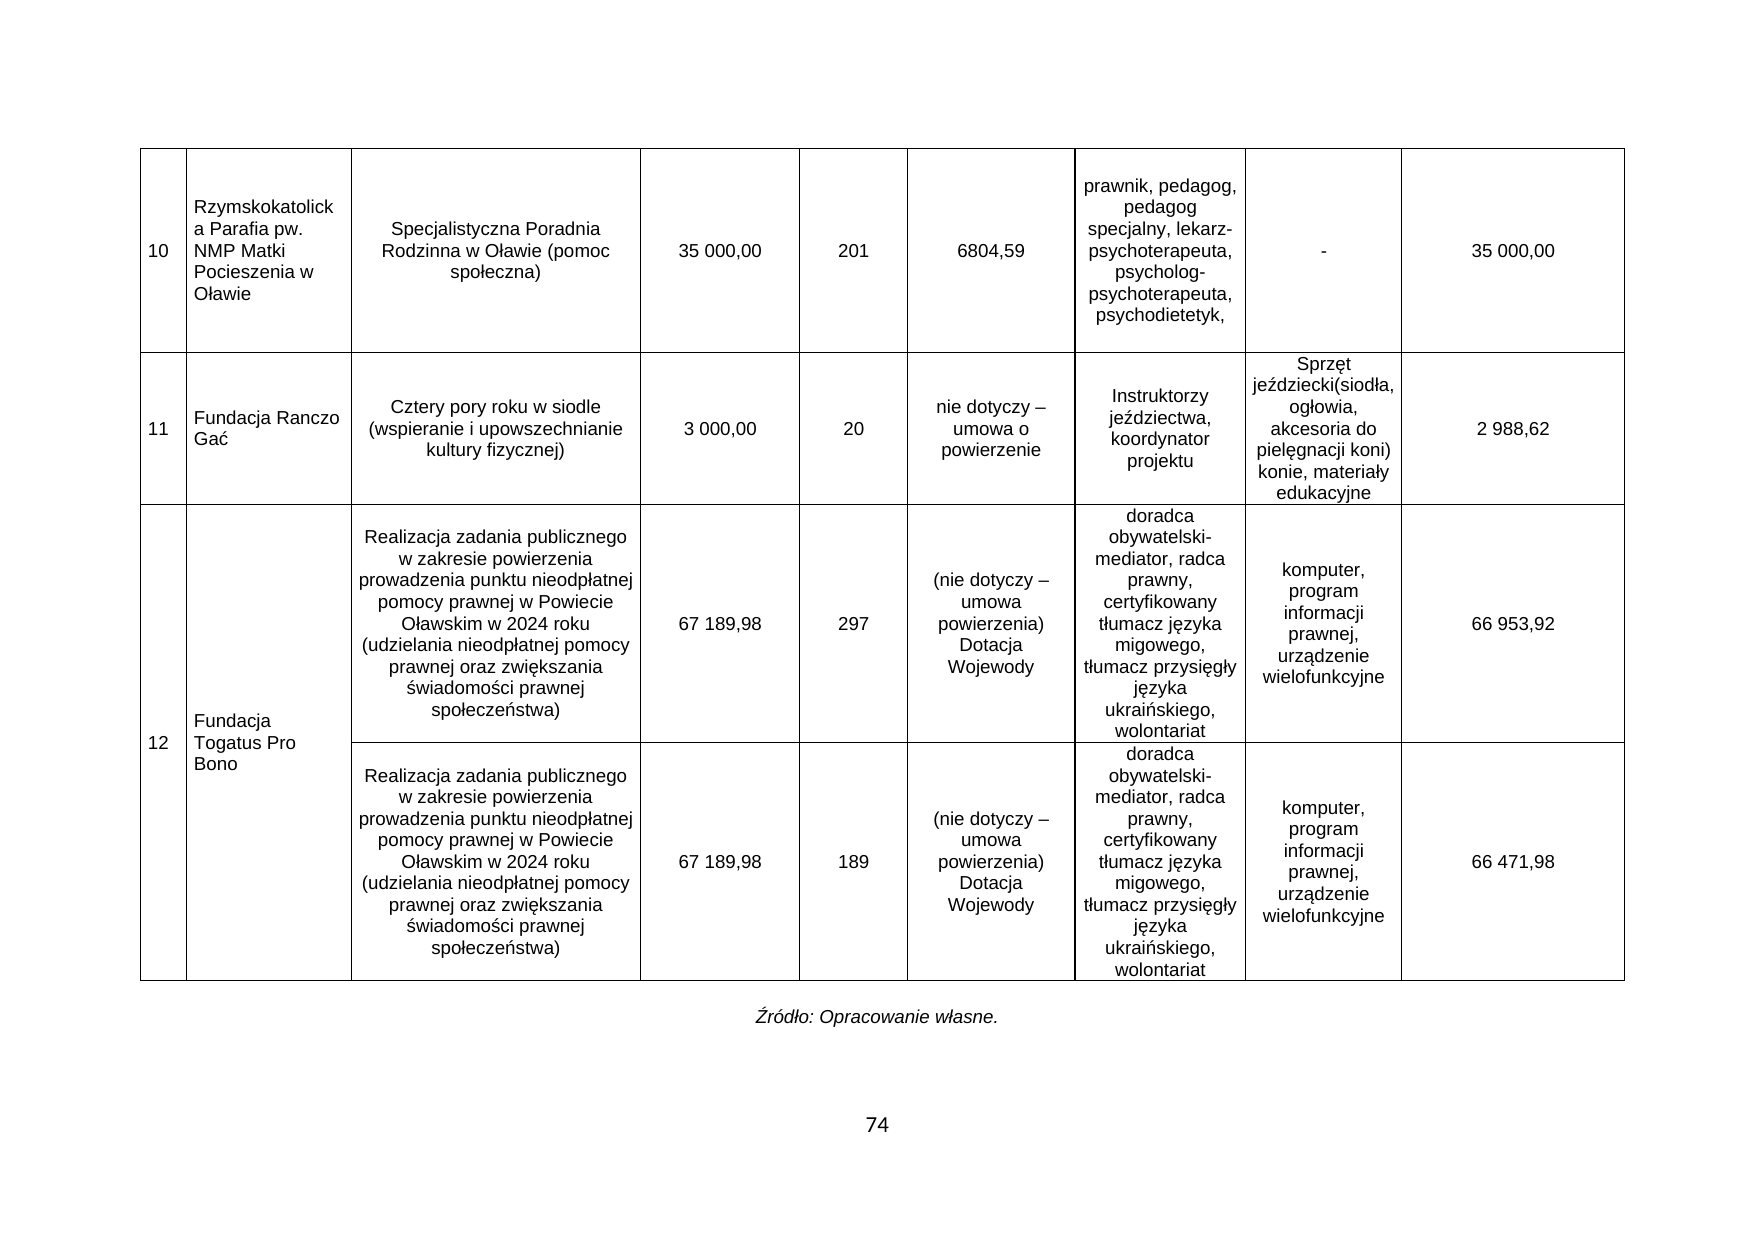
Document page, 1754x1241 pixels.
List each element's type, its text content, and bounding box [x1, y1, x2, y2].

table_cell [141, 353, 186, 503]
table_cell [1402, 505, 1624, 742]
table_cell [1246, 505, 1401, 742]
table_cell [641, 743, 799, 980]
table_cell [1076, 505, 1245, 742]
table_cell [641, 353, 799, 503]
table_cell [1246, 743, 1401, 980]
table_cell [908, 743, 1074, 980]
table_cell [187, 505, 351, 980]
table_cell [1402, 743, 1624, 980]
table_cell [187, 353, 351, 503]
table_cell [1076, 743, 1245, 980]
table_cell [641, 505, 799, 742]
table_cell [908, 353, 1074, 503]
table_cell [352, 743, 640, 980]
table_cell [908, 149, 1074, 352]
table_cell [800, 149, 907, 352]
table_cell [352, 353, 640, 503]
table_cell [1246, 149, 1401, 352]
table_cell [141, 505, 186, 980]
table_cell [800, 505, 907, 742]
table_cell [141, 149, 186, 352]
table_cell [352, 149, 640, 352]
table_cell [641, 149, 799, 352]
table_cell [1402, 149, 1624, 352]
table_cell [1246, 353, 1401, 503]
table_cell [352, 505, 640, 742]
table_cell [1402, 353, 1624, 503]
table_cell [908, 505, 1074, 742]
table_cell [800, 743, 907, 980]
text Źródło: Opracowanie własne. [148, 1006, 1606, 1028]
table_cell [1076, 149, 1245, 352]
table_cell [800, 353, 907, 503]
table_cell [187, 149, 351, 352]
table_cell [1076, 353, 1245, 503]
